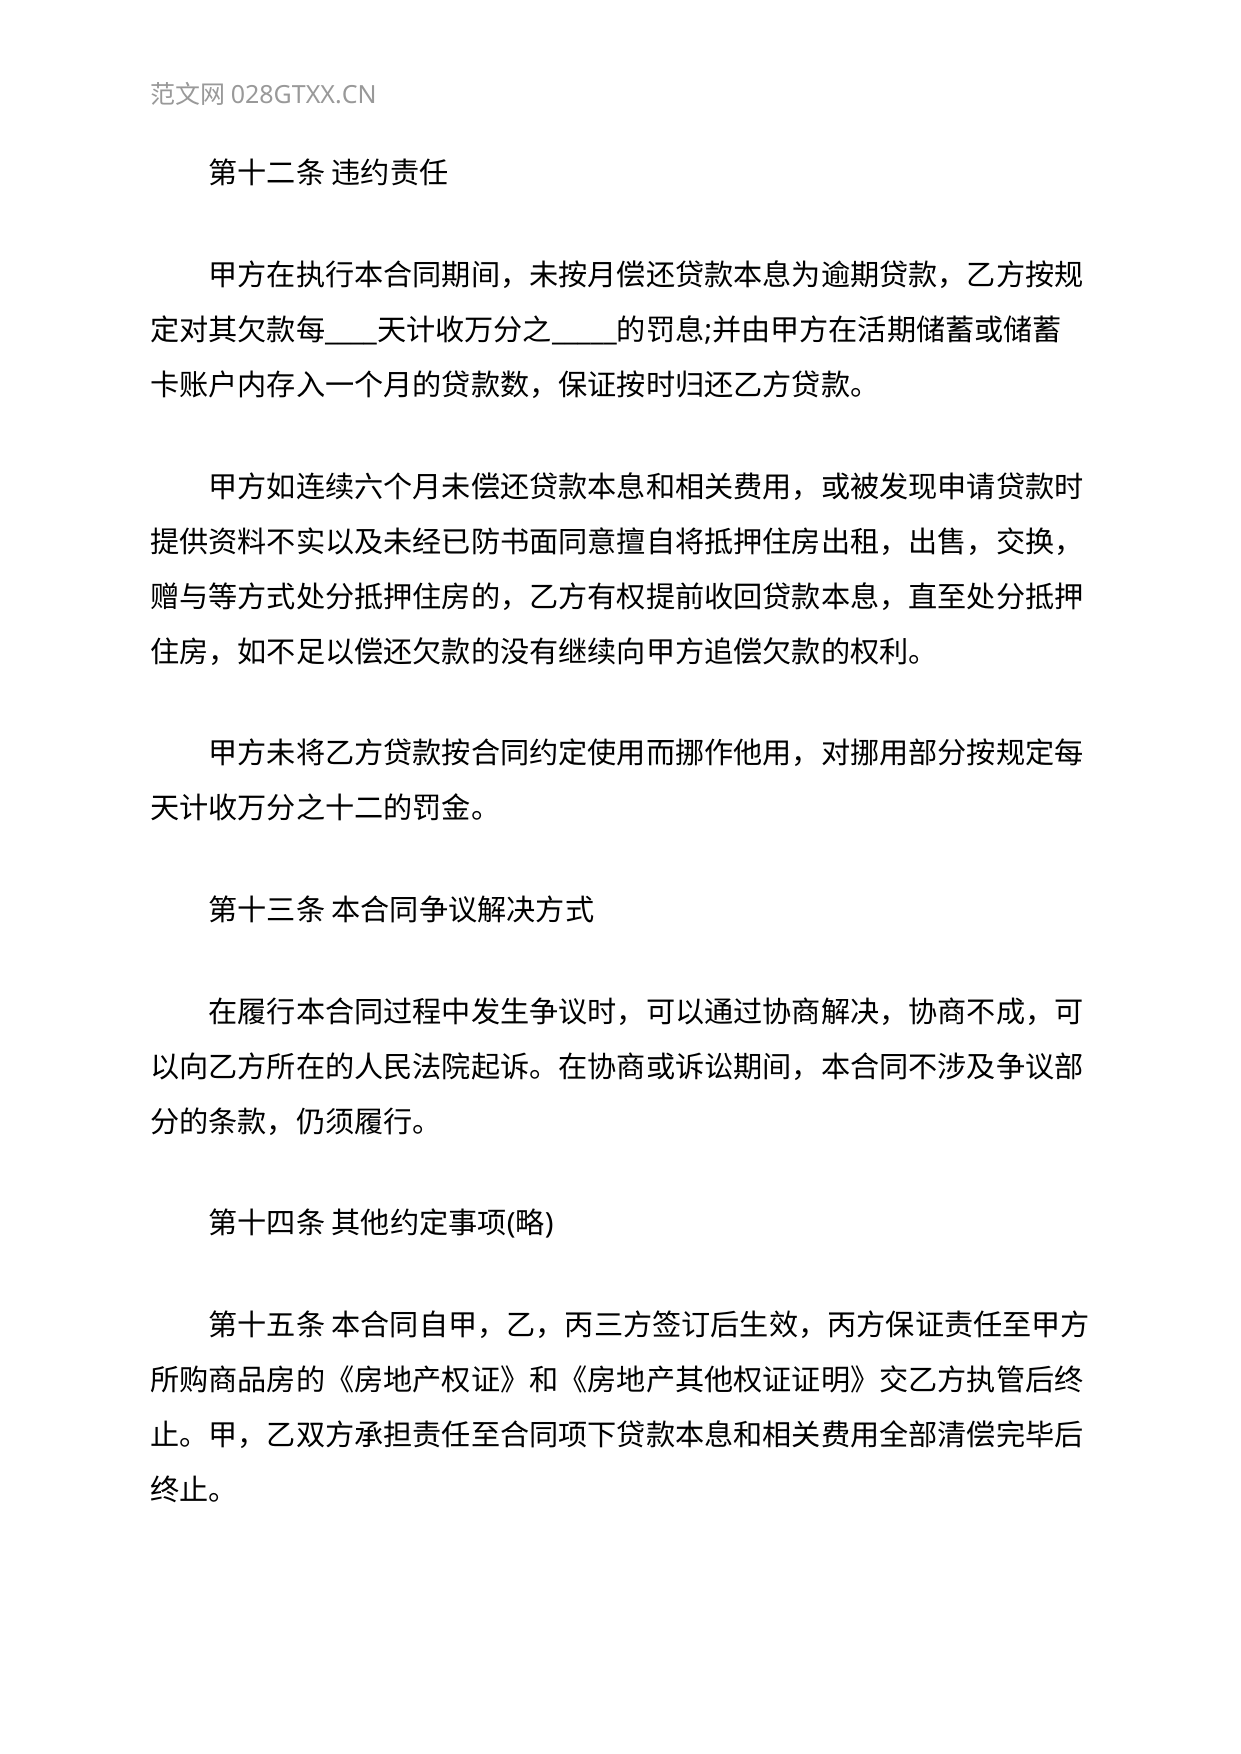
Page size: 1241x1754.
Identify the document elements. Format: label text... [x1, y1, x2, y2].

text 第十四条 其他约定事项(略) [150, 1200, 1090, 1242]
text 第十三条 本合同争议解决方式 [150, 887, 1090, 929]
text 在履行本合同过程中发生争议时，可以通过协商解决，协商不成，可以向乙方所在的人民法院起诉。在协商或诉讼期间，本合同不涉及争议部分的条款，仍须履行。 [150, 988, 1090, 1140]
text 甲方如连续六个月未偿还贷款本息和相关费用，或被发现申请贷款时提供资料不实以及未经已防书面同意擅自将抵押住房出租，出售，交换，赠与等方式处分抵押住房的，乙方有权提前收回贷款本息，直至处分抵押住房，如不足以偿还欠款的没有继续向甲方追偿欠款的权利。 [150, 463, 1090, 670]
text 甲方未将乙方贷款按合同约定使用而挪作他用，对挪用部分按规定每天计收万分之十二的罚金。 [150, 730, 1090, 827]
text 甲方在执行本合同期间，未按月偿还贷款本息为逾期贷款，乙方按规定对其欠款每____天计收万分之_____的罚息;并由甲方在活期储蓄或储蓄卡账户内存入一个月的贷款数，保证按时归还乙方贷款。 [150, 252, 1090, 404]
text 第十五条 本合同自甲，乙，丙三方签订后生效，丙方保证责任至甲方所购商品房的《房地产权证》和《房地产其他权证证明》交乙方执管后终止。甲，乙双方承担责任至合同项下贷款本息和相关费用全部清偿完毕后终止。 [150, 1302, 1090, 1509]
text 第十二条 违约责任 [150, 150, 1090, 192]
